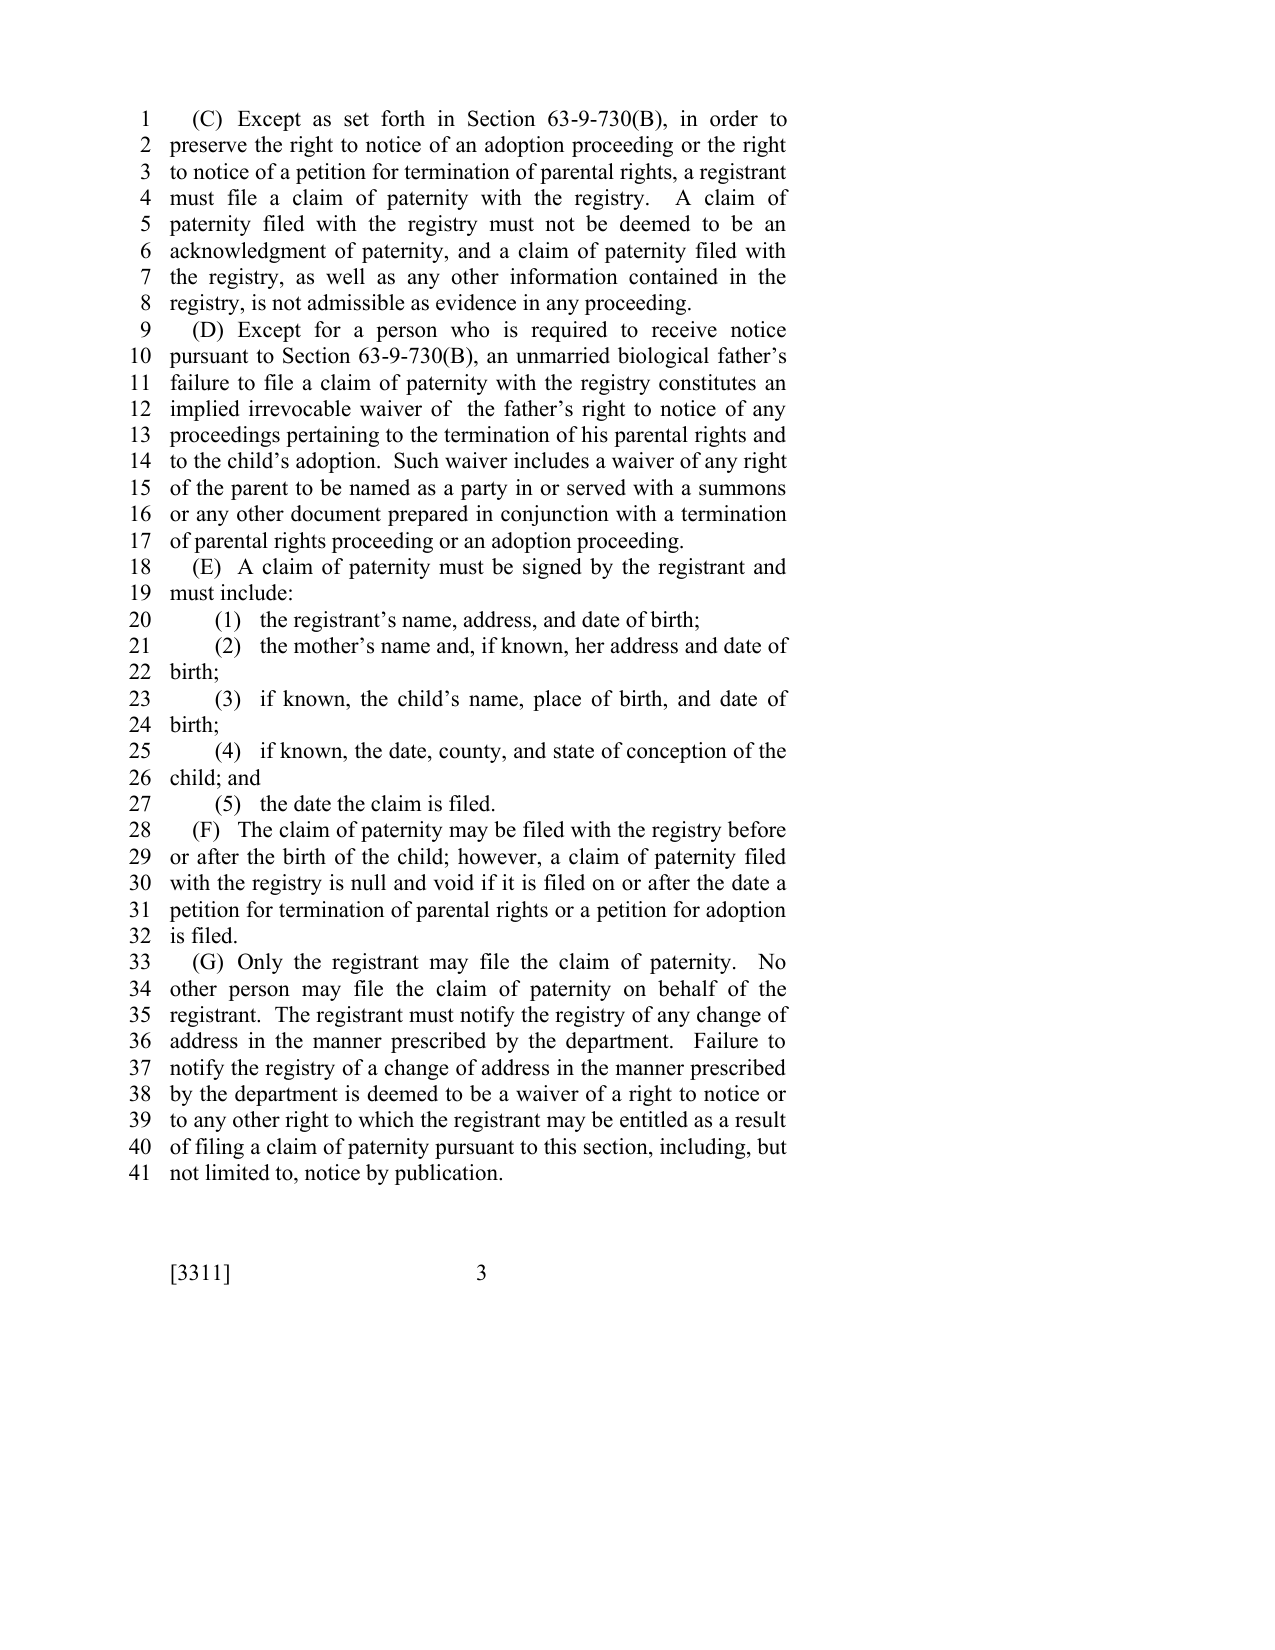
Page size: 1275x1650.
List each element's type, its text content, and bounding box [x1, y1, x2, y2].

text (C) Except as set forth in Section 63-9-730(B), in order to preserve the right to notice of an adoption proceeding or the right to notice of a petition for termination of parental rights, a registrant must file a claim of paternity with the registry. A claim of paternity filed with the registry must not be deemed to be an acknowledgment of paternity, and a claim of paternity filed with the registry, as well as any other information contained in the registry, is not admissible as evidence in any proceeding. [169, 105, 787, 316]
text (F) The claim of paternity may be filed with the registry before or after the birth of the child; however, a claim of paternity filed with the registry is null and void if it is filed on or after the date a petition for termination of parental rights or a petition for adoption is filed. [169, 817, 787, 948]
text (G) Only the registrant may file the claim of paternity. No other person may file the claim of paternity on behalf of the registrant. The registrant must notify the registry of any change of address in the manner prescribed by the department. Failure to notify the registry of a change of address in the manner prescribed by the department is deemed to be a waiver of a right to notice or to any other right to which the registrant may be entitled as a result of filing a claim of paternity pursuant to this section, including, but not limited to, notice by publication. [169, 948, 787, 1186]
text (4) if known, the date, county, and state of conception of the child; and [169, 737, 787, 790]
text (1) the registrant’s name, address, and date of birth; [169, 606, 787, 632]
text (E) A claim of paternity must be signed by the registrant and must include: [169, 553, 787, 606]
text (3) if known, the child’s name, place of birth, and date of birth; [169, 685, 787, 737]
text (5) the date the claim is filed. [169, 790, 787, 817]
text (2) the mother’s name and, if known, her address and date of birth; [169, 632, 787, 685]
text (D) Except for a person who is required to receive notice pursuant to Section 63-9-730(B), an unmarried biological father’s failure to file a claim of paternity with the registry constitutes an implied irrevocable waiver of the father’s right to notice of any proceedings pertaining to the termination of his parental rights and to the child’s adoption. Such waiver includes a waiver of any right of the parent to be named as a party in or served with a summons or any other document prepared in conjunction with a termination of parental rights proceeding or an adoption proceeding. [169, 316, 787, 553]
